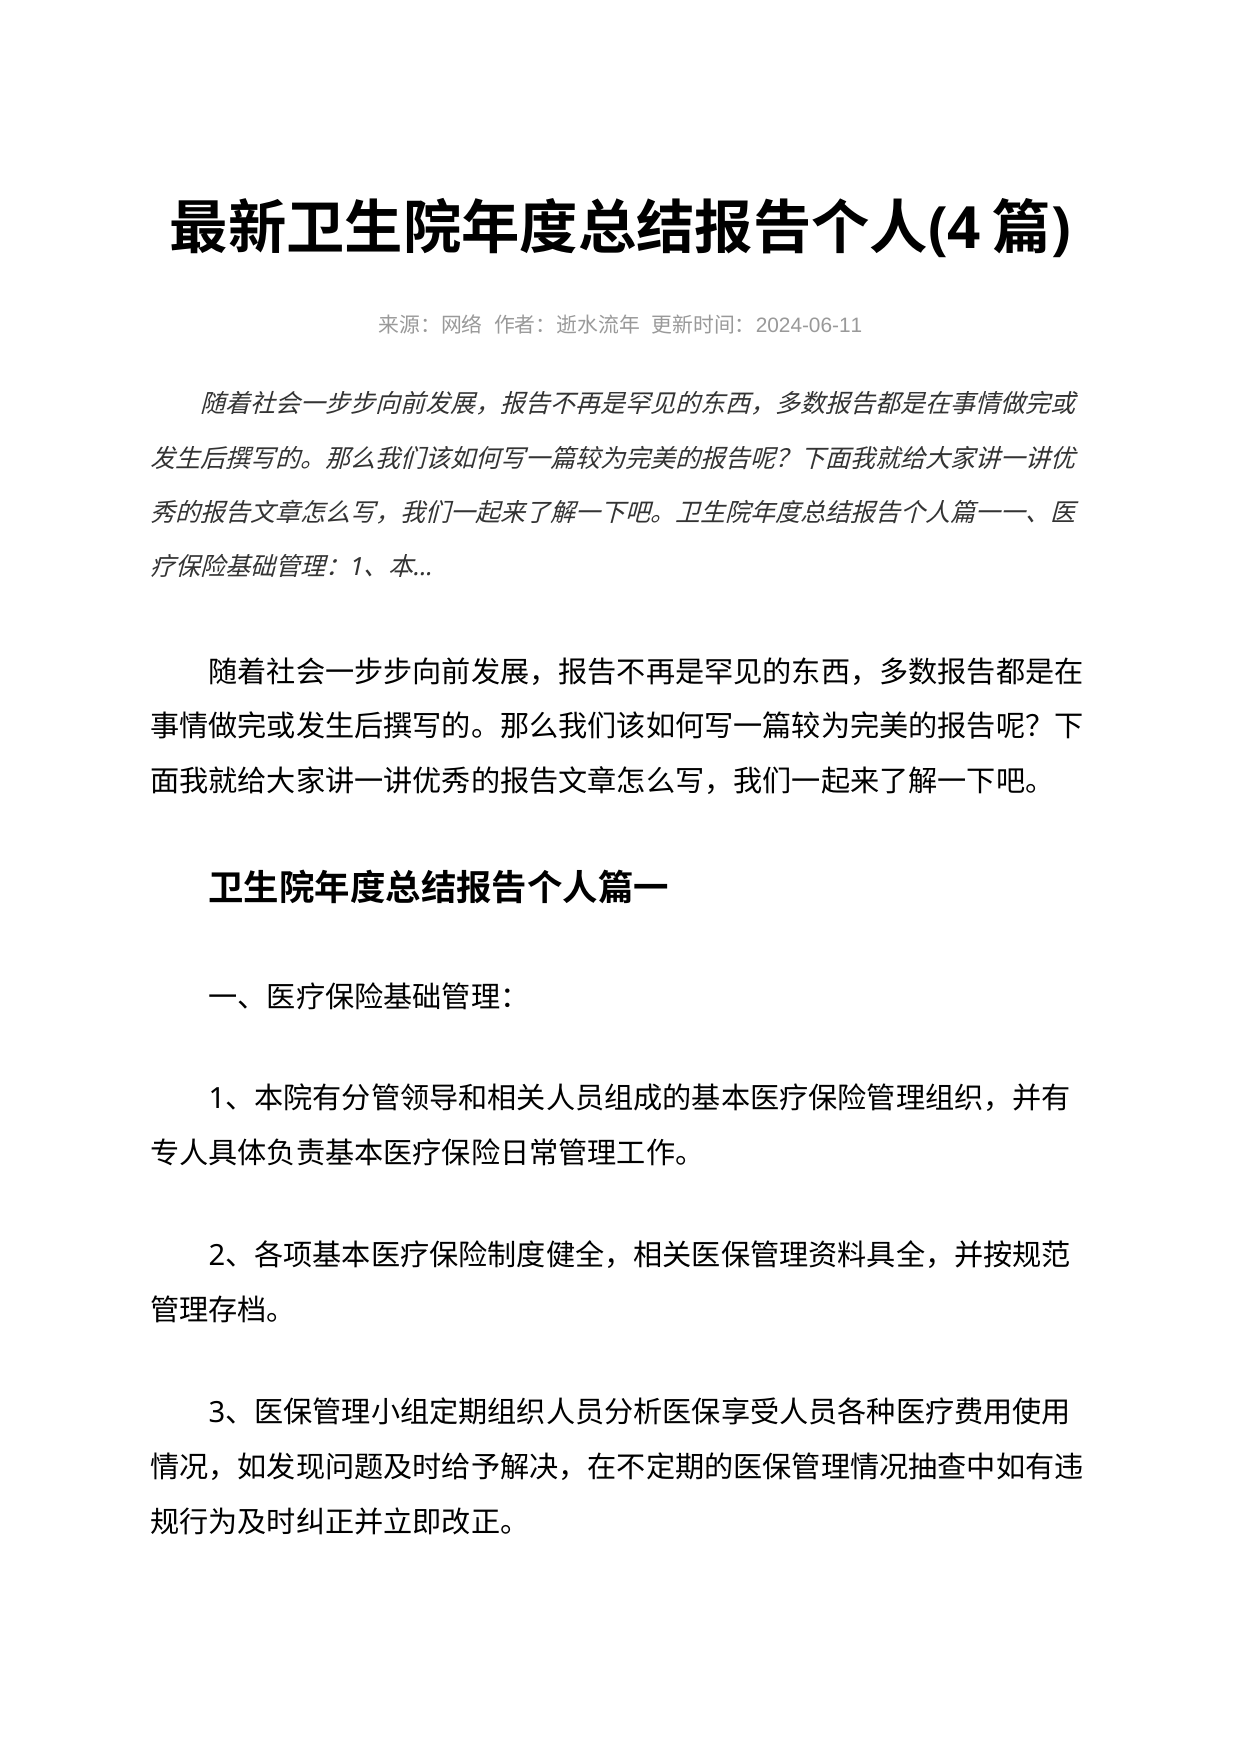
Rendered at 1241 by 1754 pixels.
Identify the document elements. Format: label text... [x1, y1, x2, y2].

text 来源：网络 作者：逝水流年 更新时间：2024-06-11 [150, 313, 1090, 337]
subtitle 最新卫生院年度总结报告个人(4篇) [150, 181, 1090, 266]
text 2、各项基本医疗保险制度健全，相关医保管理资料具全，并按规范管理存档。 [150, 1232, 1090, 1329]
text 卫生院年度总结报告个人篇一 [150, 860, 1090, 911]
text 随着社会一步步向前发展，报告不再是罕见的东西，多数报告都是在事情做完或发生后撰写的。那么我们该如何写一篇较为完美的报告呢？下面我就给大家讲一讲优秀的报告文章怎么写，我们一起来了解一下吧。卫生院年度总结报告个人篇一一、医疗保险基础管理：1、本... [150, 384, 1090, 583]
text 随着社会一步步向前发展，报告不再是罕见的东西，多数报告都是在事情做完或发生后撰写的。那么我们该如何写一篇较为完美的报告呢？下面我就给大家讲一讲优秀的报告文章怎么写，我们一起来了解一下吧。 [150, 648, 1090, 800]
text 3、医保管理小组定期组织人员分析医保享受人员各种医疗费用使用情况，如发现问题及时给予解决，在不定期的医保管理情况抽查中如有违规行为及时纠正并立即改正。 [150, 1388, 1090, 1541]
text 1、本院有分管领导和相关人员组成的基本医疗保险管理组织，并有专人具体负责基本医疗保险日常管理工作。 [150, 1075, 1090, 1172]
text 一、医疗保险基础管理： [150, 973, 1090, 1015]
